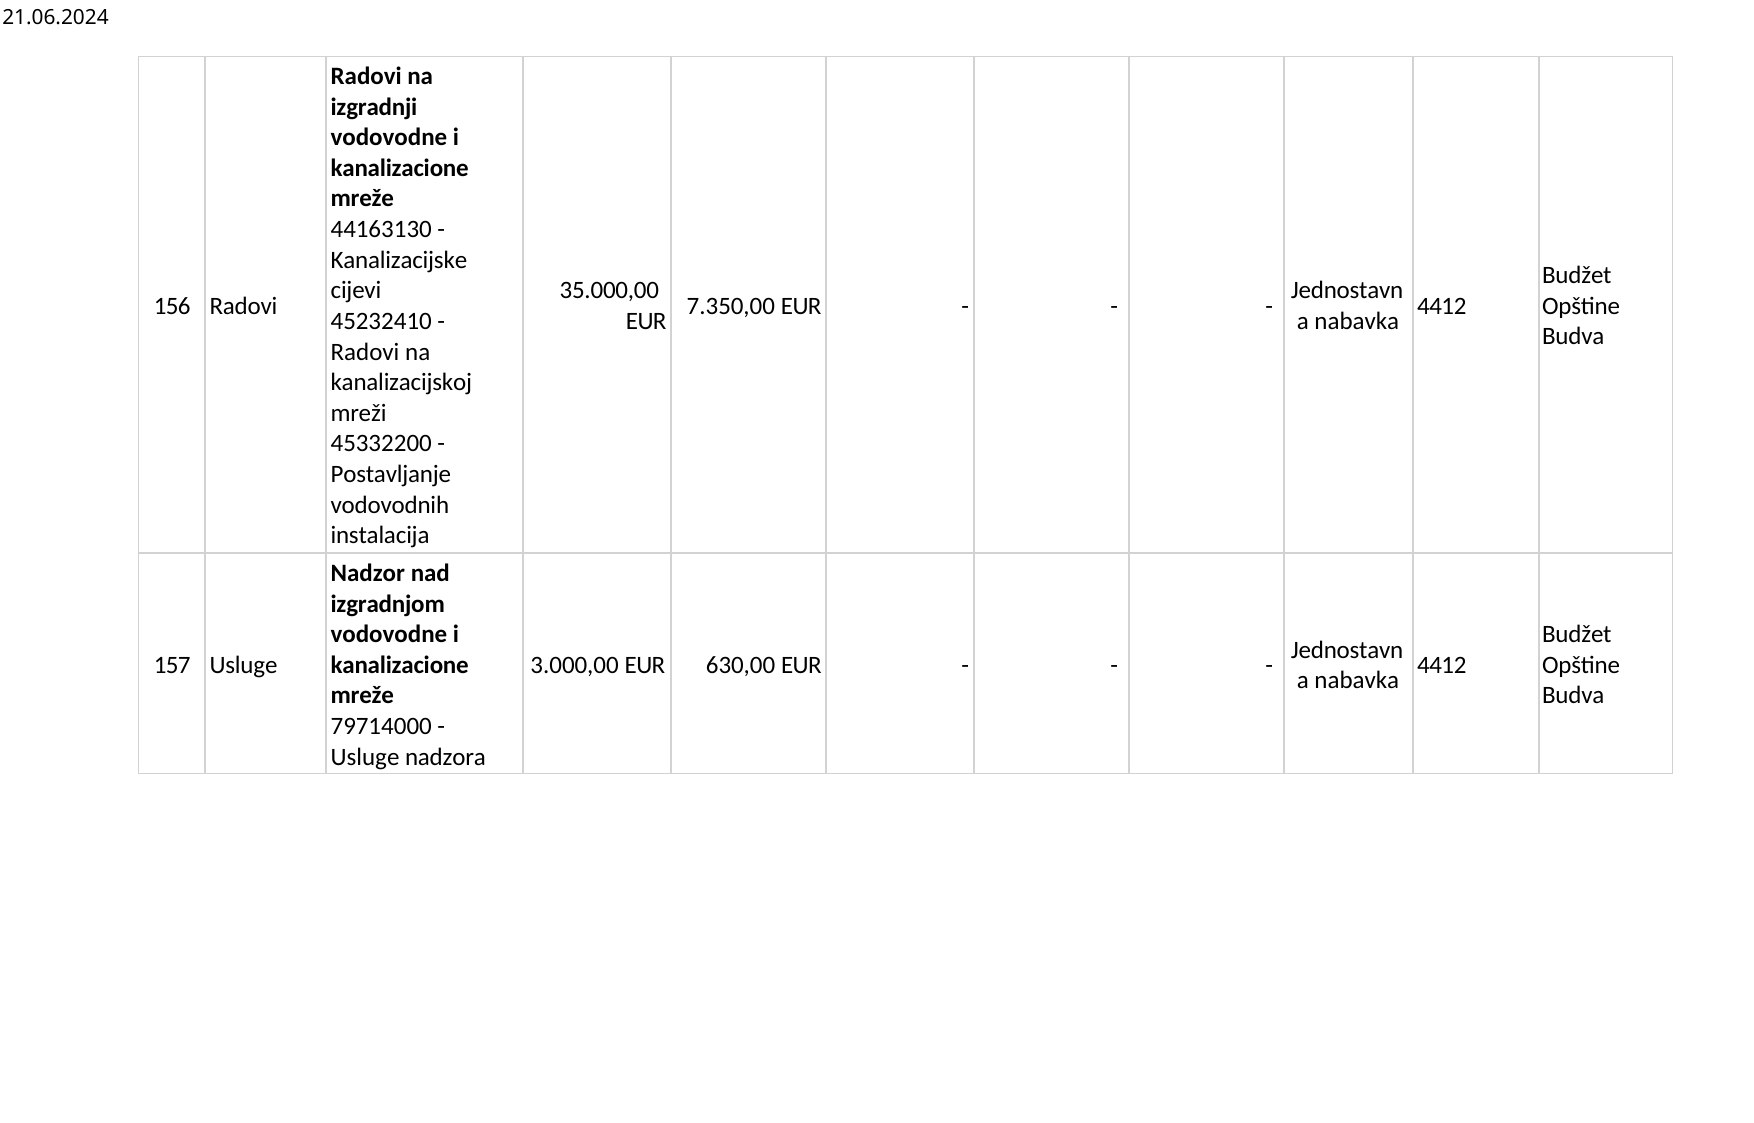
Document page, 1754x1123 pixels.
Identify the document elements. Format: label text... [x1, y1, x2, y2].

table_cell Nadzor nad izgradnjom vodovodne i kanalizacione mreže 79714000 - Usluge nadzora [327, 554, 522, 772]
table_cell 157 [139, 554, 204, 772]
table_header Jednostavn a nabavka [1285, 57, 1412, 552]
table_cell Jednostavn a nabavka [1285, 554, 1412, 772]
table_header Budžet Opštine Budva [1540, 57, 1672, 552]
table_cell 630,00 EUR [672, 554, 825, 772]
table_cell Budžet Opštine Budva [1540, 554, 1672, 772]
table_header - [827, 57, 973, 552]
table_header Radovi [206, 57, 325, 552]
table_header 156 [139, 57, 204, 552]
table_cell - [827, 554, 973, 772]
table_header 7.350,00 EUR [672, 57, 825, 552]
table_header - [1130, 57, 1283, 552]
table_header 35.000,00 EUR [524, 57, 670, 552]
table_header Radovi na izgradnji vodovodne i kanalizacione mreže 44163130 - Kanalizacijske cijevi 45232410 - Radovi na kanalizacijskoj mreži 45332200 - Postavljanje vodovodnih instalacija [327, 57, 522, 552]
table_cell 4412 [1414, 554, 1538, 772]
table_cell 3.000,00 EUR [524, 554, 670, 772]
table_header - [975, 57, 1128, 552]
table_cell - [1130, 554, 1283, 772]
table_cell - [975, 554, 1128, 772]
table_header 4412 [1414, 57, 1538, 552]
table_cell Usluge [206, 554, 325, 772]
